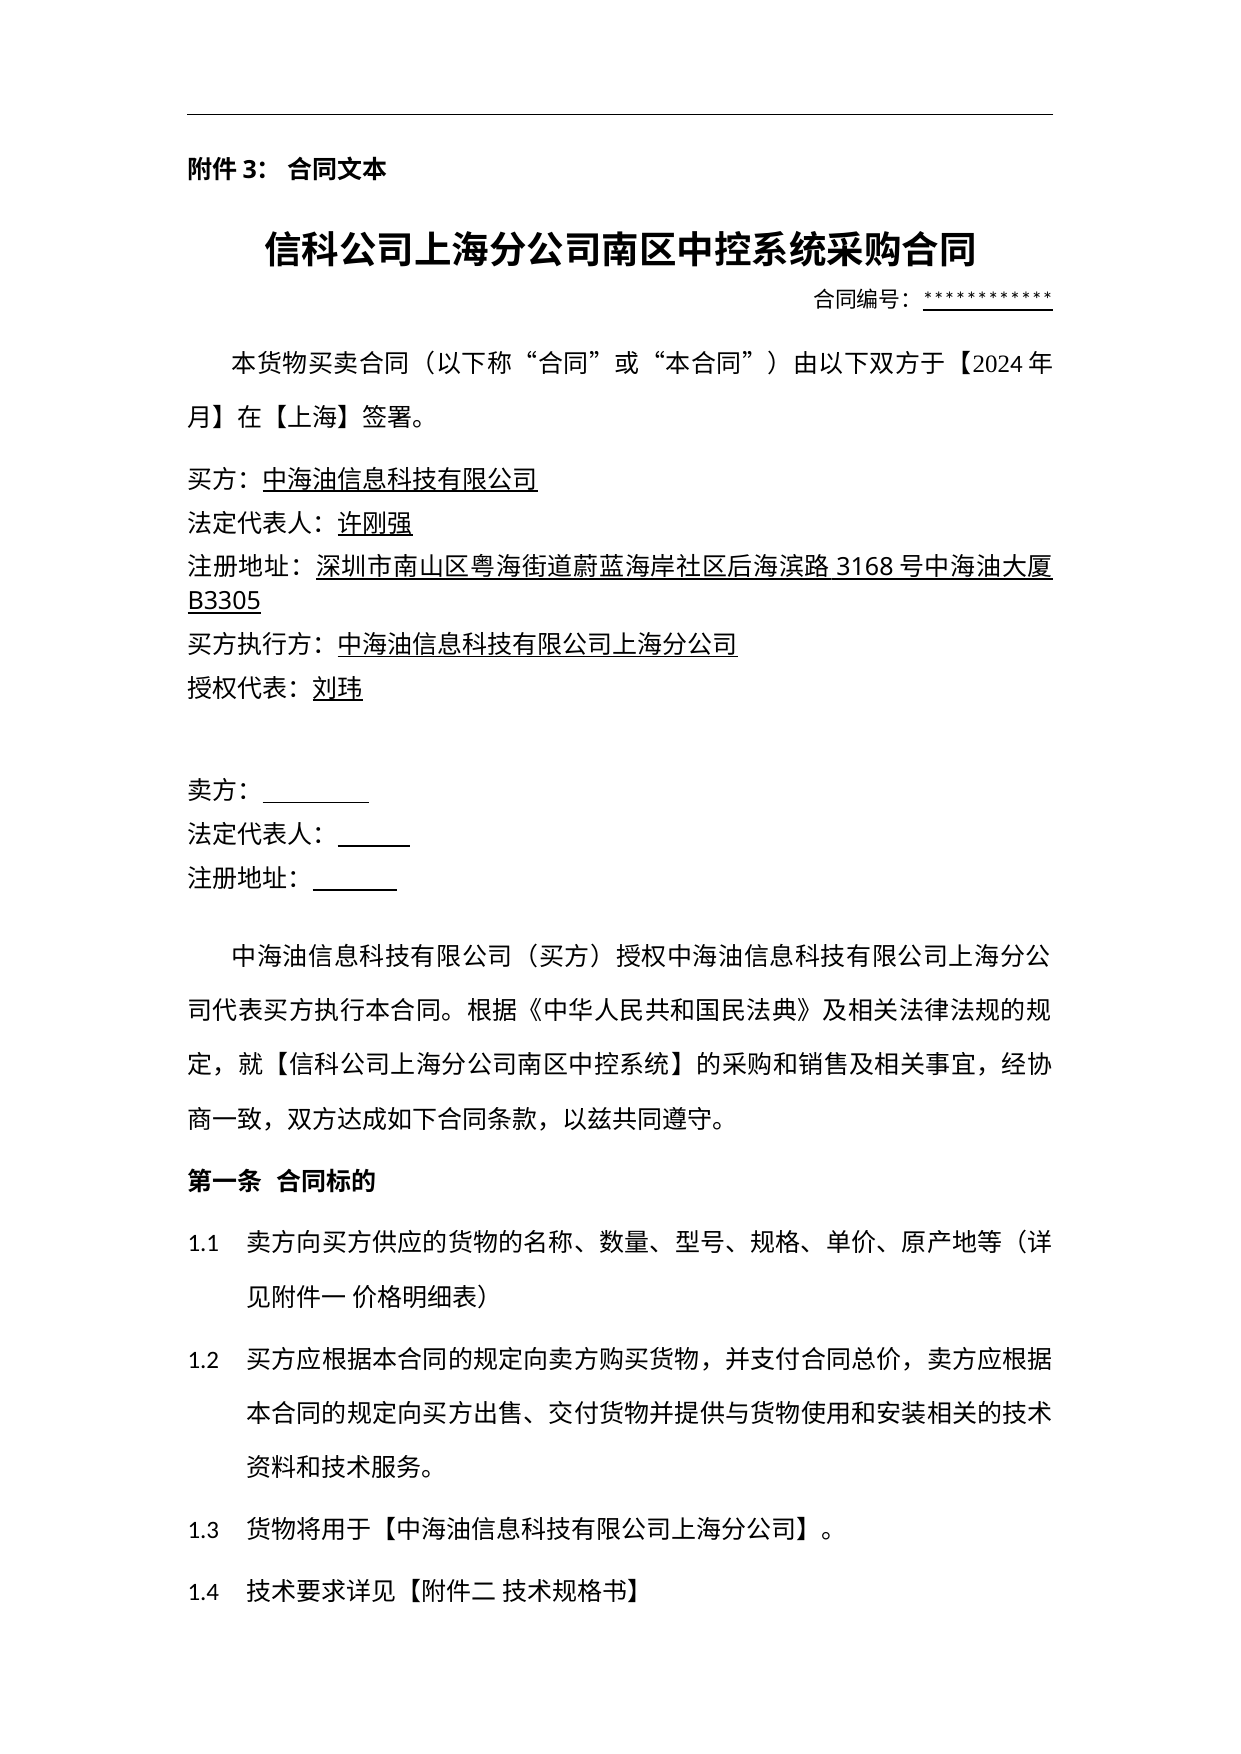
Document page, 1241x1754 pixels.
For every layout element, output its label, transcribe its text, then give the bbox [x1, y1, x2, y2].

text 本货物买卖合同（以下称“合同”或“本合同”）由以下双方于【2024年 月】在【上海】签署。 [187, 343, 1053, 434]
text 买方执行方：中海油信息科技有限公司上海分公司 [187, 624, 1053, 661]
text 信科公司上海分公司南区中控系统采购合同 [187, 220, 1053, 275]
text 卖方： [187, 771, 1059, 807]
text 注册地址：深圳市南山区粤海街道蔚蓝海岸社区后海滨路3168号中海油大厦B3305 [187, 547, 1053, 617]
text 附件3： 合同文本 [187, 150, 1053, 186]
text 授权代表：刘玮 [187, 668, 1053, 704]
text 法定代表人：许刚强 [187, 503, 1053, 539]
text 买方：中海油信息科技有限公司 [187, 459, 1053, 496]
text 中海油信息科技有限公司（买方）授权中海油信息科技有限公司上海分公司代表买方执行本合同。根据《中华人民共和国民法典》及相关法律法规的规定，就【信科公司上海分公司南区中控系统】的采购和销售及相关事宜，经协商一致，双方达成如下合同条款，以兹共同遵守。 [187, 936, 1053, 1135]
text 合同编号：************ [187, 282, 1053, 314]
list 买方应根据本合同的规定向卖方购买货物，并支付合同总价，卖方应根据本合同的规定向买方出售、交付货物并提供与货物使用和安装相关的技术资料和技术服务。 [187, 1339, 1053, 1484]
text 注册地址： [187, 858, 1059, 894]
list 卖方向买方供应的货物的名称、数量、型号、规格、单价、原产地等（详见附件一 价格明细表） [187, 1223, 1053, 1313]
text 法定代表人： [187, 814, 1059, 851]
title 合同标的 [187, 1161, 1053, 1197]
list 货物将用于【中海油信息科技有限公司上海分公司】。 [187, 1510, 1053, 1546]
list 技术要求详见【附件二 技术规格书】 [187, 1572, 1053, 1608]
